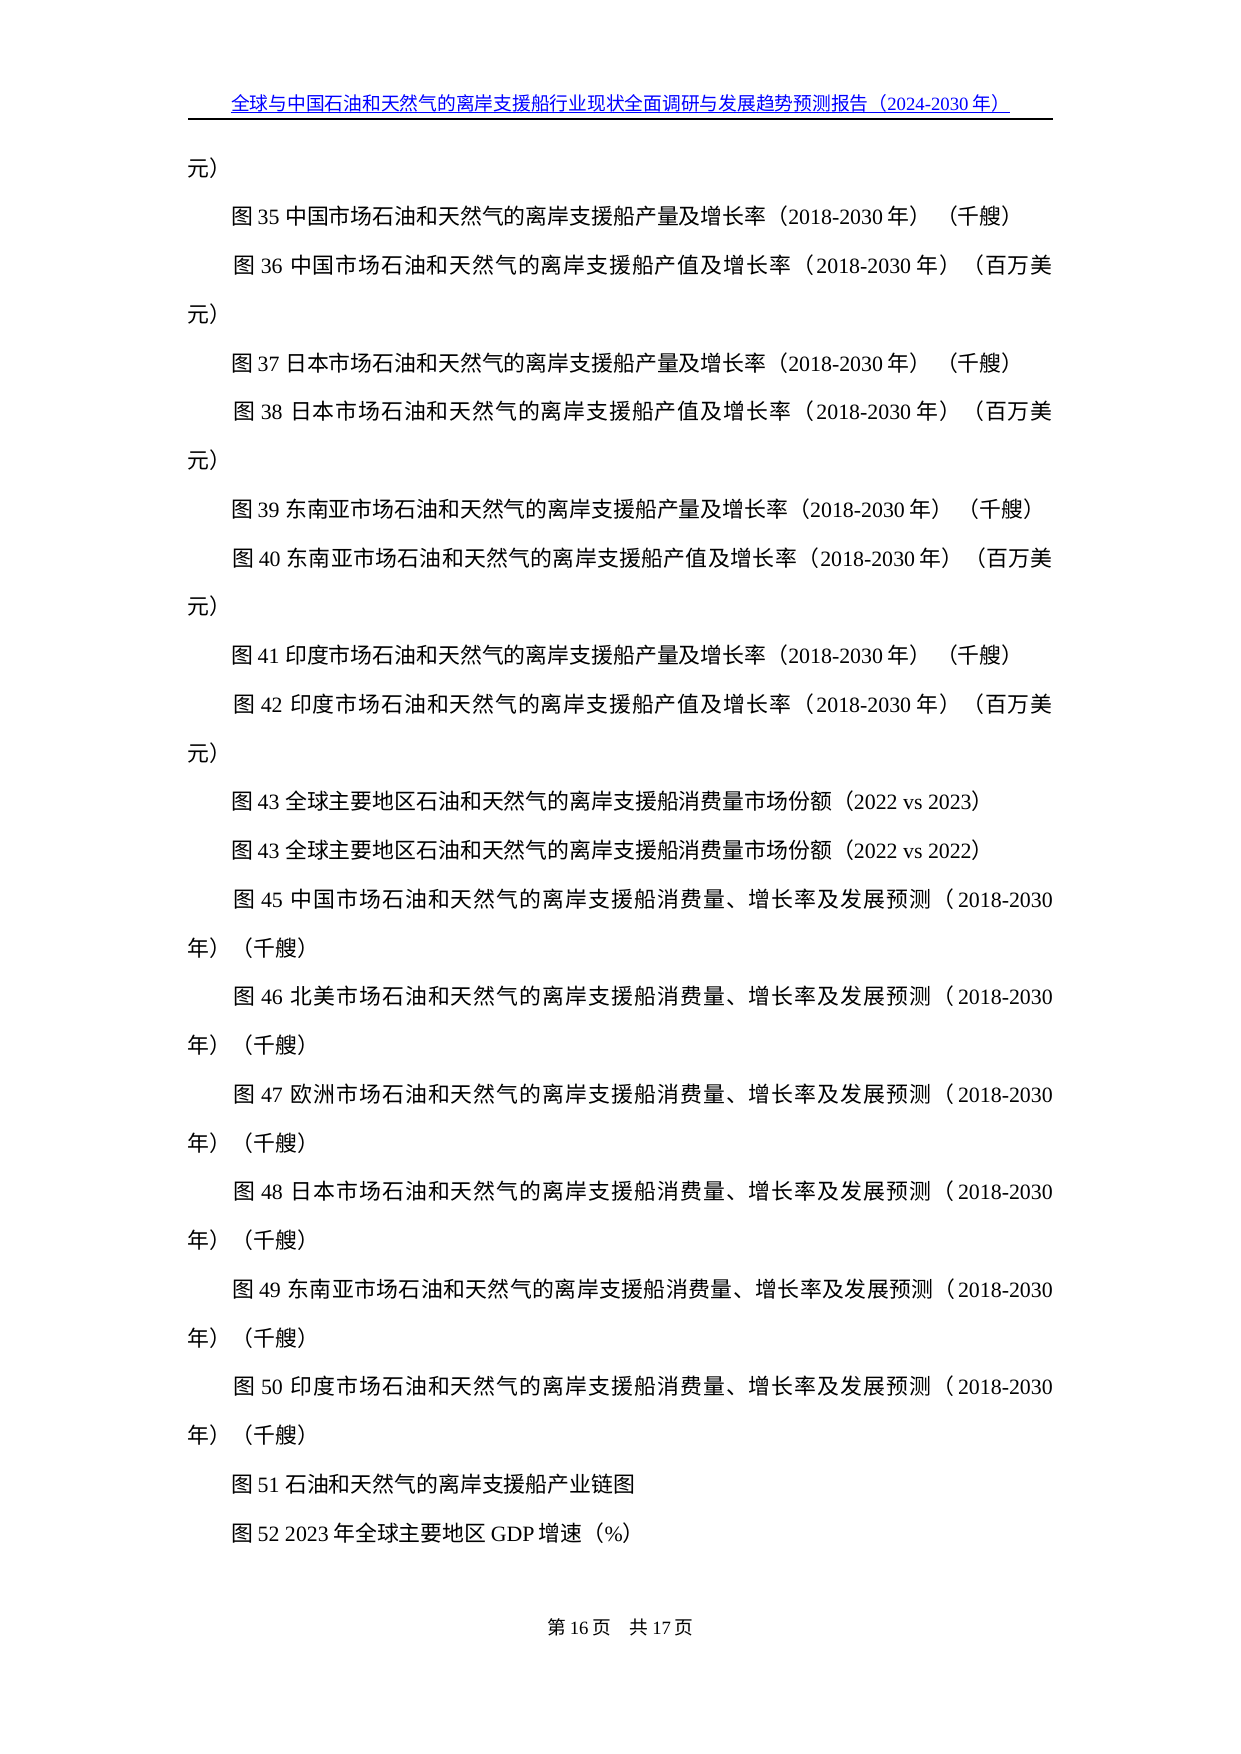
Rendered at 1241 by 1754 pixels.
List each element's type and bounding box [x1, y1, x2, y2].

text [187, 150, 1053, 1548]
